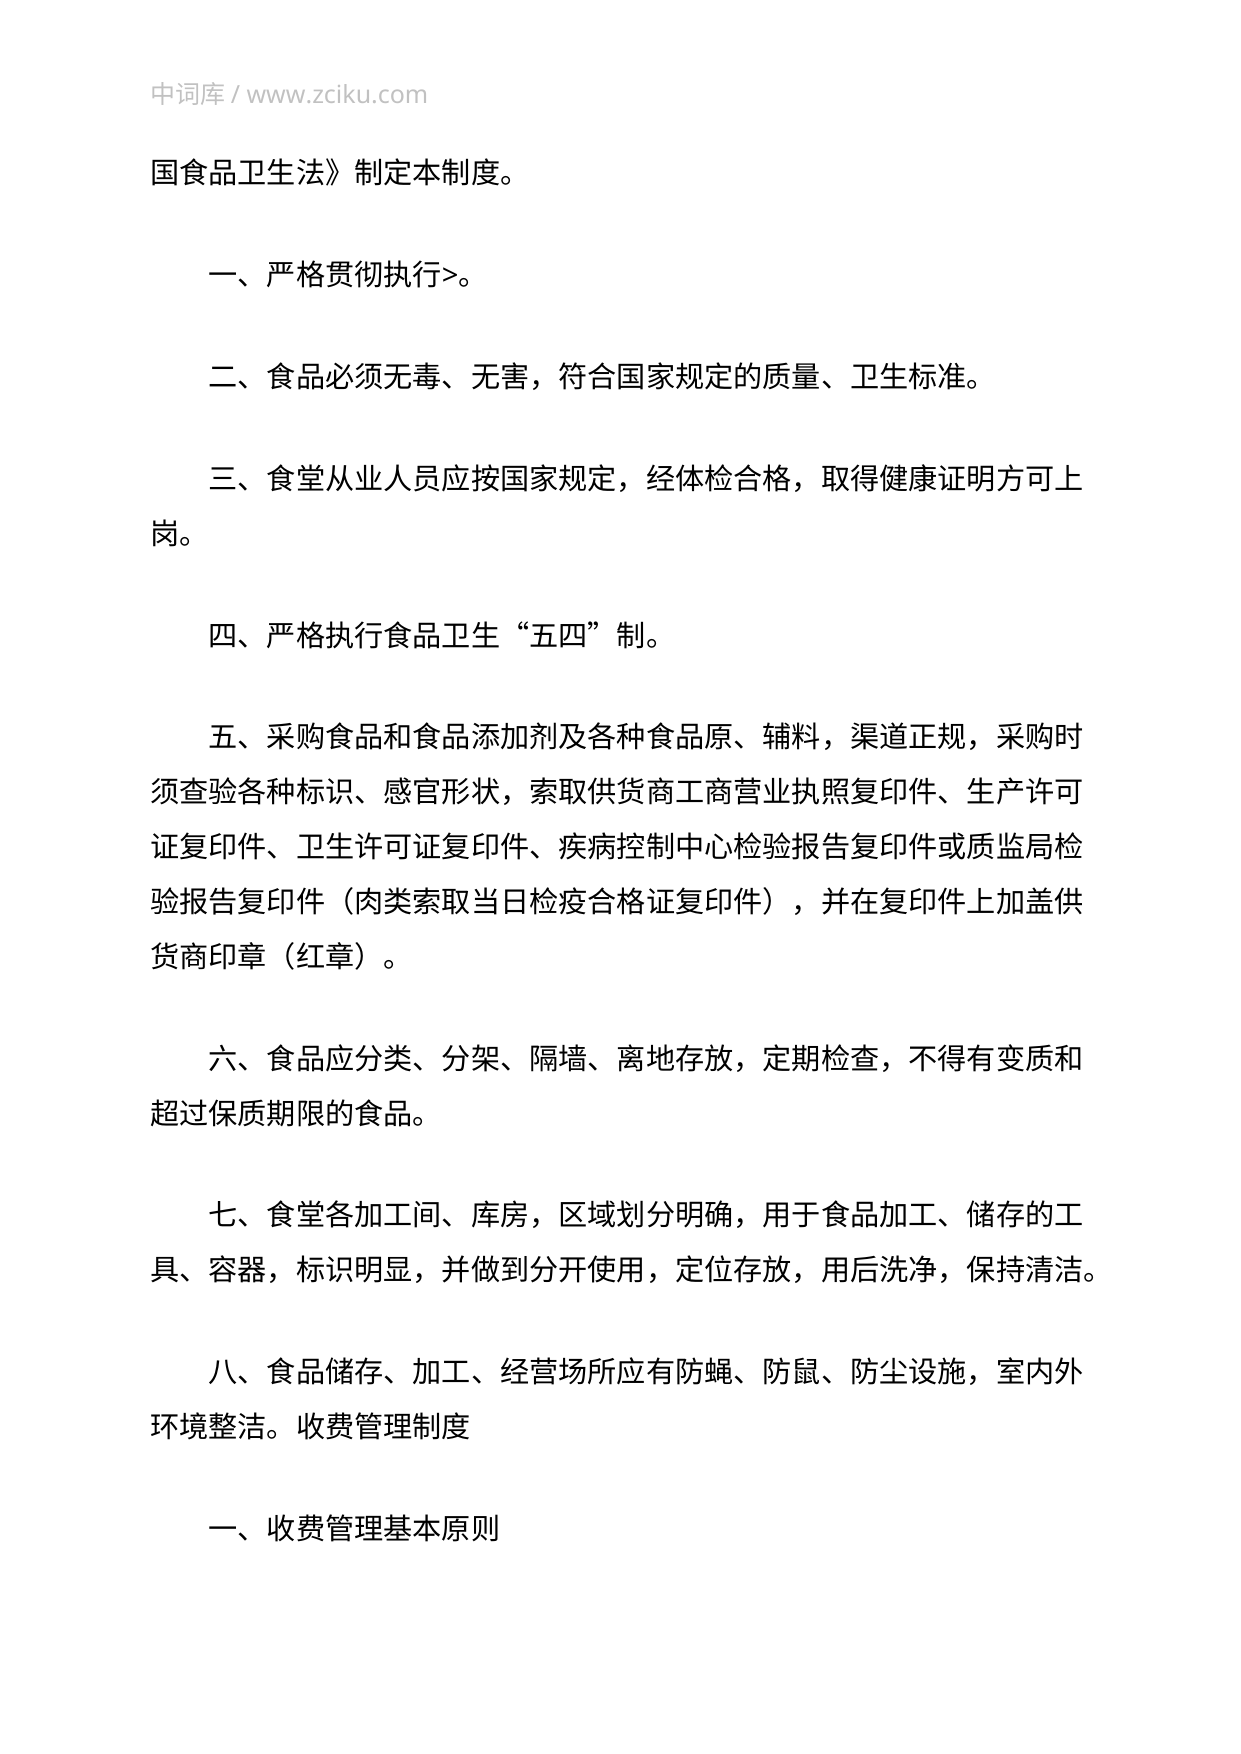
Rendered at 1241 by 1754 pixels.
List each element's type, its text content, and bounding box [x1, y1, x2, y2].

text 一、严格贯彻执行>。 [150, 252, 1090, 294]
text 八、食品储存、加工、经营场所应有防蝇、防鼠、防尘设施，室内外环境整洁。收费管理制度 [150, 1349, 1090, 1446]
text 五、采购食品和食品添加剂及各种食品原、辅料，渠道正规，采购时须查验各种标识、感官形状，索取供货商工商营业执照复印件、生产许可证复印件、卫生许可证复印件、疾病控制中心检验报告复印件或质监局检验报告复印件（肉类索取当日检疫合格证复印件），并在复印件上加盖供货商印章（红章）。 [150, 714, 1090, 976]
text 三、食堂从业人员应按国家规定，经体检合格，取得健康证明方可上岗。 [150, 456, 1090, 553]
text 四、严格执行食品卫生“五四”制。 [150, 612, 1090, 654]
text 二、食品必须无毒、无害，符合国家规定的质量、卫生标准。 [150, 354, 1090, 396]
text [150, 150, 1090, 192]
text 一、收费管理基本原则 [150, 1505, 1090, 1548]
text 六、食品应分类、分架、隔墙、离地存放，定期检查，不得有变质和超过保质期限的食品。 [150, 1035, 1090, 1132]
text 七、食堂各加工间、库房，区域划分明确，用于食品加工、储存的工具、容器，标识明显，并做到分开使用，定位存放，用后洗净，保持清洁。 [150, 1192, 1090, 1289]
